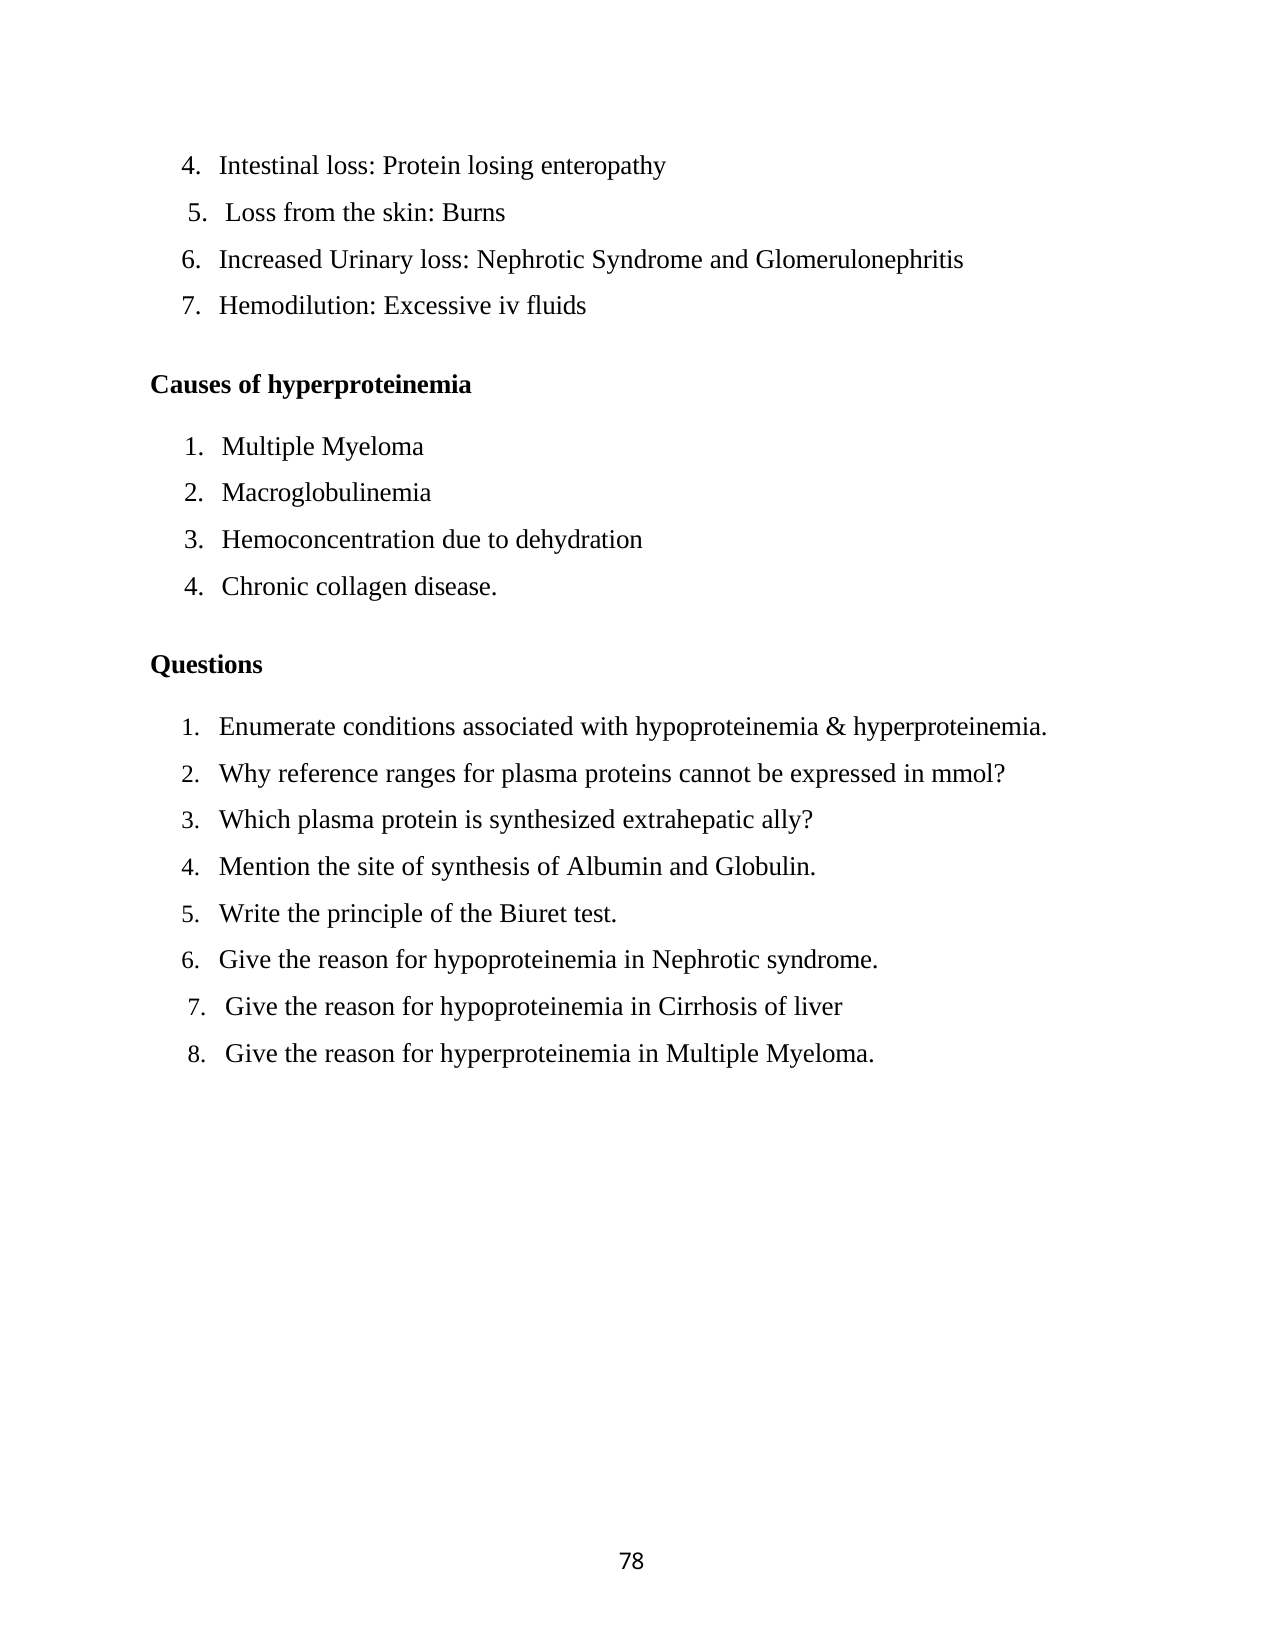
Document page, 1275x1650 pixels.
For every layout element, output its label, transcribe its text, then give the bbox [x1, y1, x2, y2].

list Chronic collagen disease. [184, 570, 1200, 601]
list Enumerate conditions associated with hypoproteinemia & hyperproteinemia. [181, 710, 1200, 741]
list Loss from the skin: Burns [187, 196, 1200, 227]
list Give the reason for hypoproteinemia in Cirrhosis of liver [187, 991, 1200, 1022]
subtitle Questions [150, 648, 1200, 679]
list Multiple Myeloma [184, 430, 1200, 461]
list Increased Urinary loss: Nephrotic Syndrome and Glomerulonephritis [181, 243, 1200, 274]
list Which plasma protein is synthesized extrahepatic ally? [181, 803, 1200, 834]
list Write the principle of the Biuret test. [181, 897, 1200, 928]
list Give the reason for hypoproteinemia in Nephrotic syndrome. [181, 943, 1200, 975]
subtitle Causes of hyperproteinemia [150, 368, 1200, 399]
list Hemodilution: Excessive iv fluids [181, 289, 1200, 320]
list Macroglobulinemia [184, 476, 1200, 507]
list Give the reason for hyperproteinemia in Multiple Myeloma. [187, 1037, 1200, 1068]
list Mention the site of synthesis of Albumin and Globulin. [181, 850, 1200, 881]
list Hemoconcentration due to dehydration [184, 523, 1200, 554]
list Intestinal loss: Protein losing enteropathy [181, 149, 1200, 180]
list Why reference ranges for plasma proteins cannot be expressed in mmol? [181, 757, 1200, 788]
